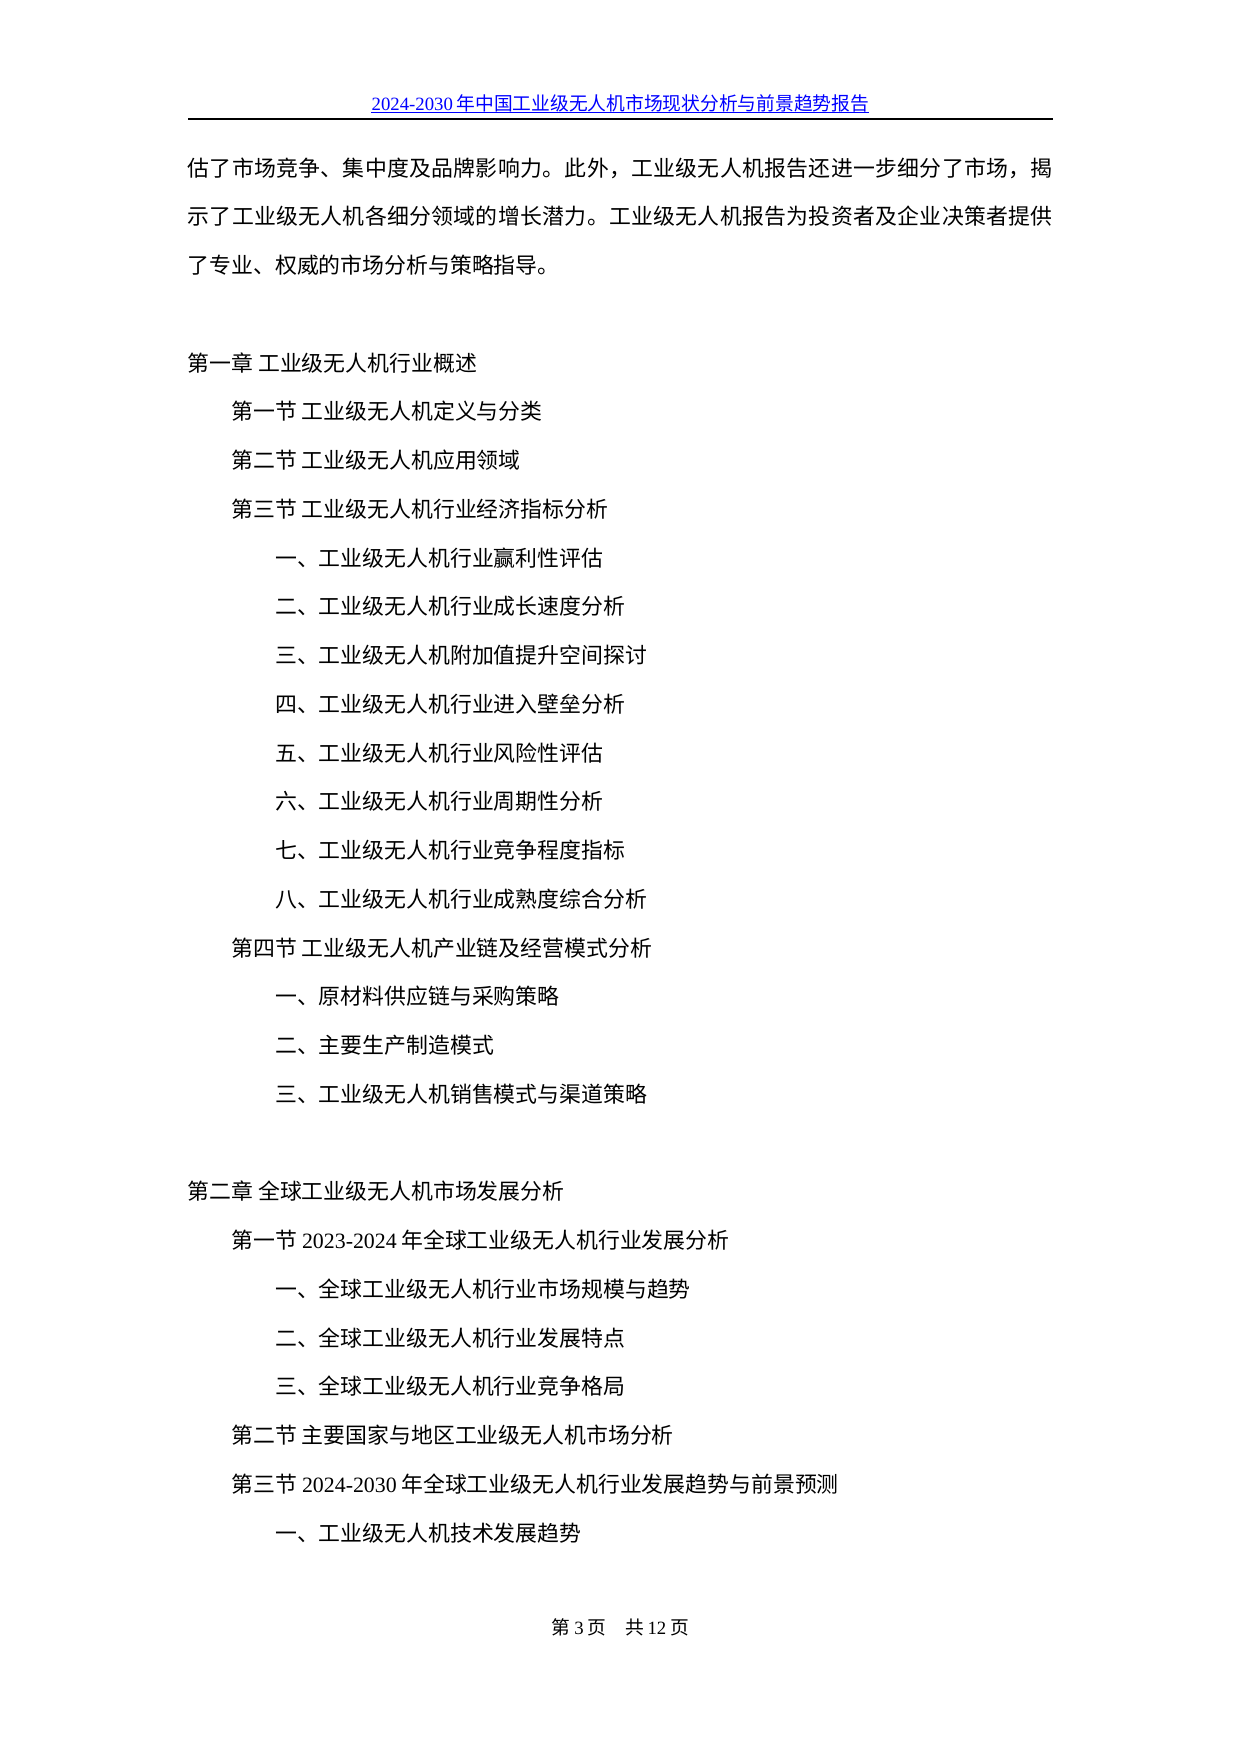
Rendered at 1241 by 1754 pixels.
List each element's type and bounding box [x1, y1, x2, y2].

text [187, 150, 1053, 1548]
